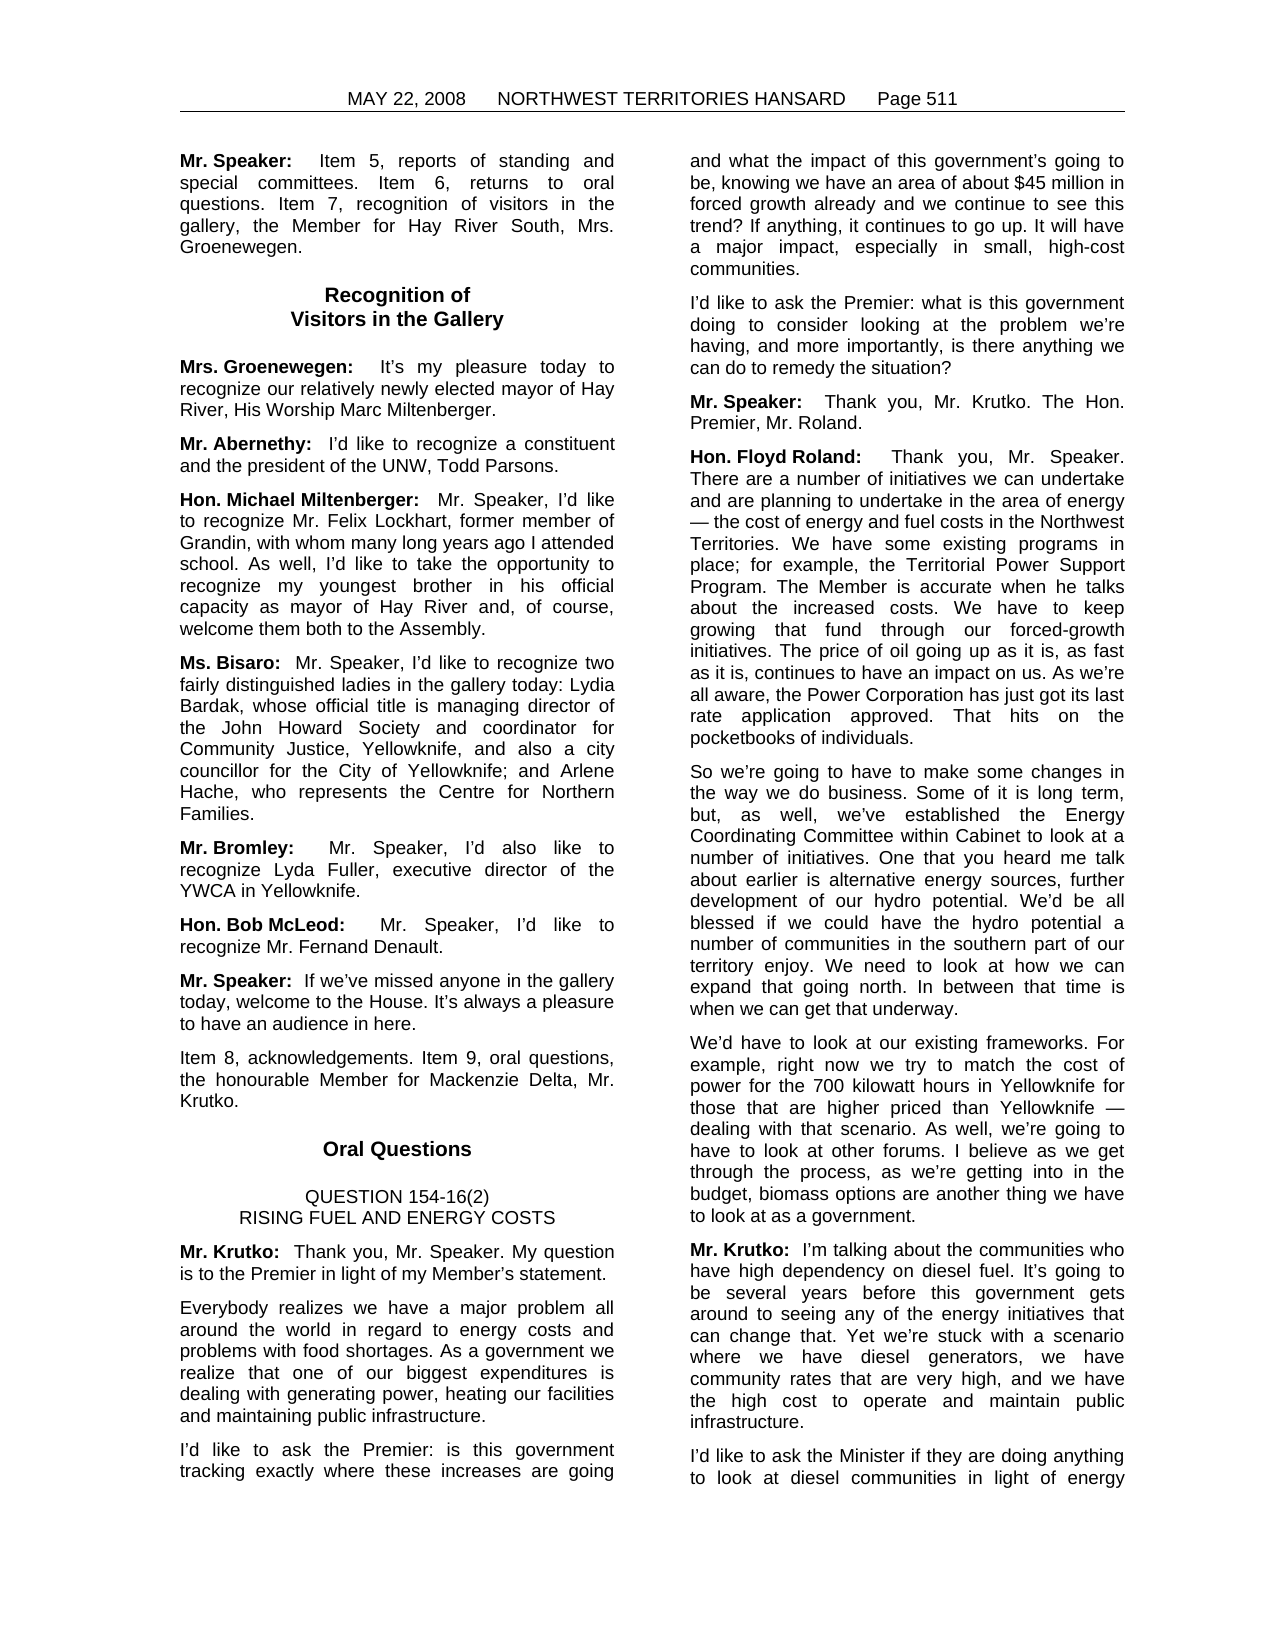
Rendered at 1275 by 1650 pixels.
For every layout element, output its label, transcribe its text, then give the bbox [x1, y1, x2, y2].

text Mr. Krutko: Thank you, Mr. Speaker. My question is to the Premier in light of my Member’s statement. [179, 1241, 615, 1284]
subtitle Question 154-16(2) Rising Fuel and Energy Costs [179, 1186, 615, 1229]
text I’d like to ask the Premier: is this government tracking exactly where these increases are going and what the impact of this government’s going to be, knowing we have an area of about $45 million in forced growth already and we continue to see this trend? If anything, it continues to go up. It will have a major impact, especially in small, high-cost communities. [690, 150, 1125, 279]
text So we’re going to have to make some changes in the way we do business. Some of it is long term, but, as well, we’ve established the Energy Coordinating Committee within Cabinet to look at a number of initiatives. One that you heard me talk about earlier is alternative energy sources, further development of our hydro potential. We’d be all blessed if we could have the hydro potential a number of communities in the southern part of our territory enjoy. We need to look at how we can expand that going north. In between that time is when we can get that underway. [690, 761, 1125, 1019]
text Hon. Bob McLeod: Mr. Speaker, I’d like to recognize Mr. Fernand Denault. [179, 914, 615, 957]
subtitle Oral Questions [179, 1137, 615, 1161]
text Mrs. Groenewegen: It’s my pleasure today to recognize our relatively newly elected mayor of Hay River, His Worship Marc Miltenberger. [179, 356, 615, 420]
text Mr. Abernethy: I’d like to recognize a constituent and the president of the UNW, Todd Parsons. [179, 433, 615, 476]
text Mr. Speaker: Thank you, Mr. Krutko. The Hon. Premier, Mr. Roland. [690, 391, 1125, 434]
text We’d have to look at our existing frameworks. For example, right now we try to match the cost of power for the 700 kilowatt hours in Yellowknife for those that are higher priced than Yellowknife — dealing with that scenario. As well, we’re going to have to look at other forums. I believe as we get through the process, as we’re getting into in the budget, biomass options are another thing we have to look at as a government. [690, 1032, 1125, 1226]
text Ms. Bisaro: Mr. Speaker, I’d like to recognize two fairly distinguished ladies in the gallery today: Lydia Bardak, whose official title is managing director of the John Howard Society and coordinator for Community Justice, Yellowknife, and also a city councillor for the City of Yellowknife; and Arlene Hache, who represents the Centre for Northern Families. [179, 652, 615, 824]
text Mr. Speaker: Item 5, reports of standing and special committees. Item 6, returns to oral questions. Item 7, recognition of visitors in the gallery, the Member for Hay River South, Mrs. Groenewegen. [179, 150, 615, 258]
text Hon. Floyd Roland: Thank you, Mr. Speaker. There are a number of initiatives we can undertake and are planning to undertake in the area of energy — the cost of energy and fuel costs in the Northwest Territories. We have some existing programs in place; for example, the Territorial Power Support Program. The Member is accurate when he talks about the increased costs. We have to keep growing that fund through our forced-growth initiatives. The price of oil going up as it is, as fast as it is, continues to have an impact on us. As we’re all aware, the Power Corporation has just got its last rate application approved. That hits on the pocketbooks of individuals. [690, 446, 1125, 748]
text Mr. Krutko: I’m talking about the communities who have high dependency on diesel fuel. It’s going to be several years before this government gets around to seeing any of the energy initiatives that can change that. Yet we’re stuck with a scenario where we have diesel generators, we have community rates that are very high, and we have the high cost to operate and maintain public infrastructure. [690, 1238, 1125, 1432]
text Item 8, acknowledgements. Item 9, oral questions, the honourable Member for Mackenzie Delta, Mr. Krutko. [179, 1047, 615, 1112]
text Mr. Speaker: If we’ve missed anyone in the gallery today, welcome to the House. It’s always a pleasure to have an audience in here. [179, 970, 615, 1034]
text Mr. Bromley: Mr. Speaker, I’d also like to recognize Lyda Fuller, executive director of the YWCA in Yellowknife. [179, 837, 615, 902]
text Everybody realizes we have a major problem all around the world in regard to energy costs and problems with food shortages. As a government we realize that one of our biggest expenditures is dealing with generating power, heating our facilities and maintaining public infrastructure. [179, 1297, 615, 1426]
subtitle Recognition of Visitors in the Gallery [179, 283, 615, 331]
text Hon. Michael Miltenberger: Mr. Speaker, I’d like to recognize Mr. Felix Lockhart, former member of Grandin, with whom many long years ago I attended school. As well, I’d like to take the opportunity to recognize my youngest brother in his official capacity as mayor of Hay River and, of course, welcome them both to the Assembly. [179, 488, 615, 639]
text I’d like to ask the Premier: what is this government doing to consider looking at the problem we’re having, and more importantly, is there anything we can do to remedy the situation? [690, 292, 1125, 378]
